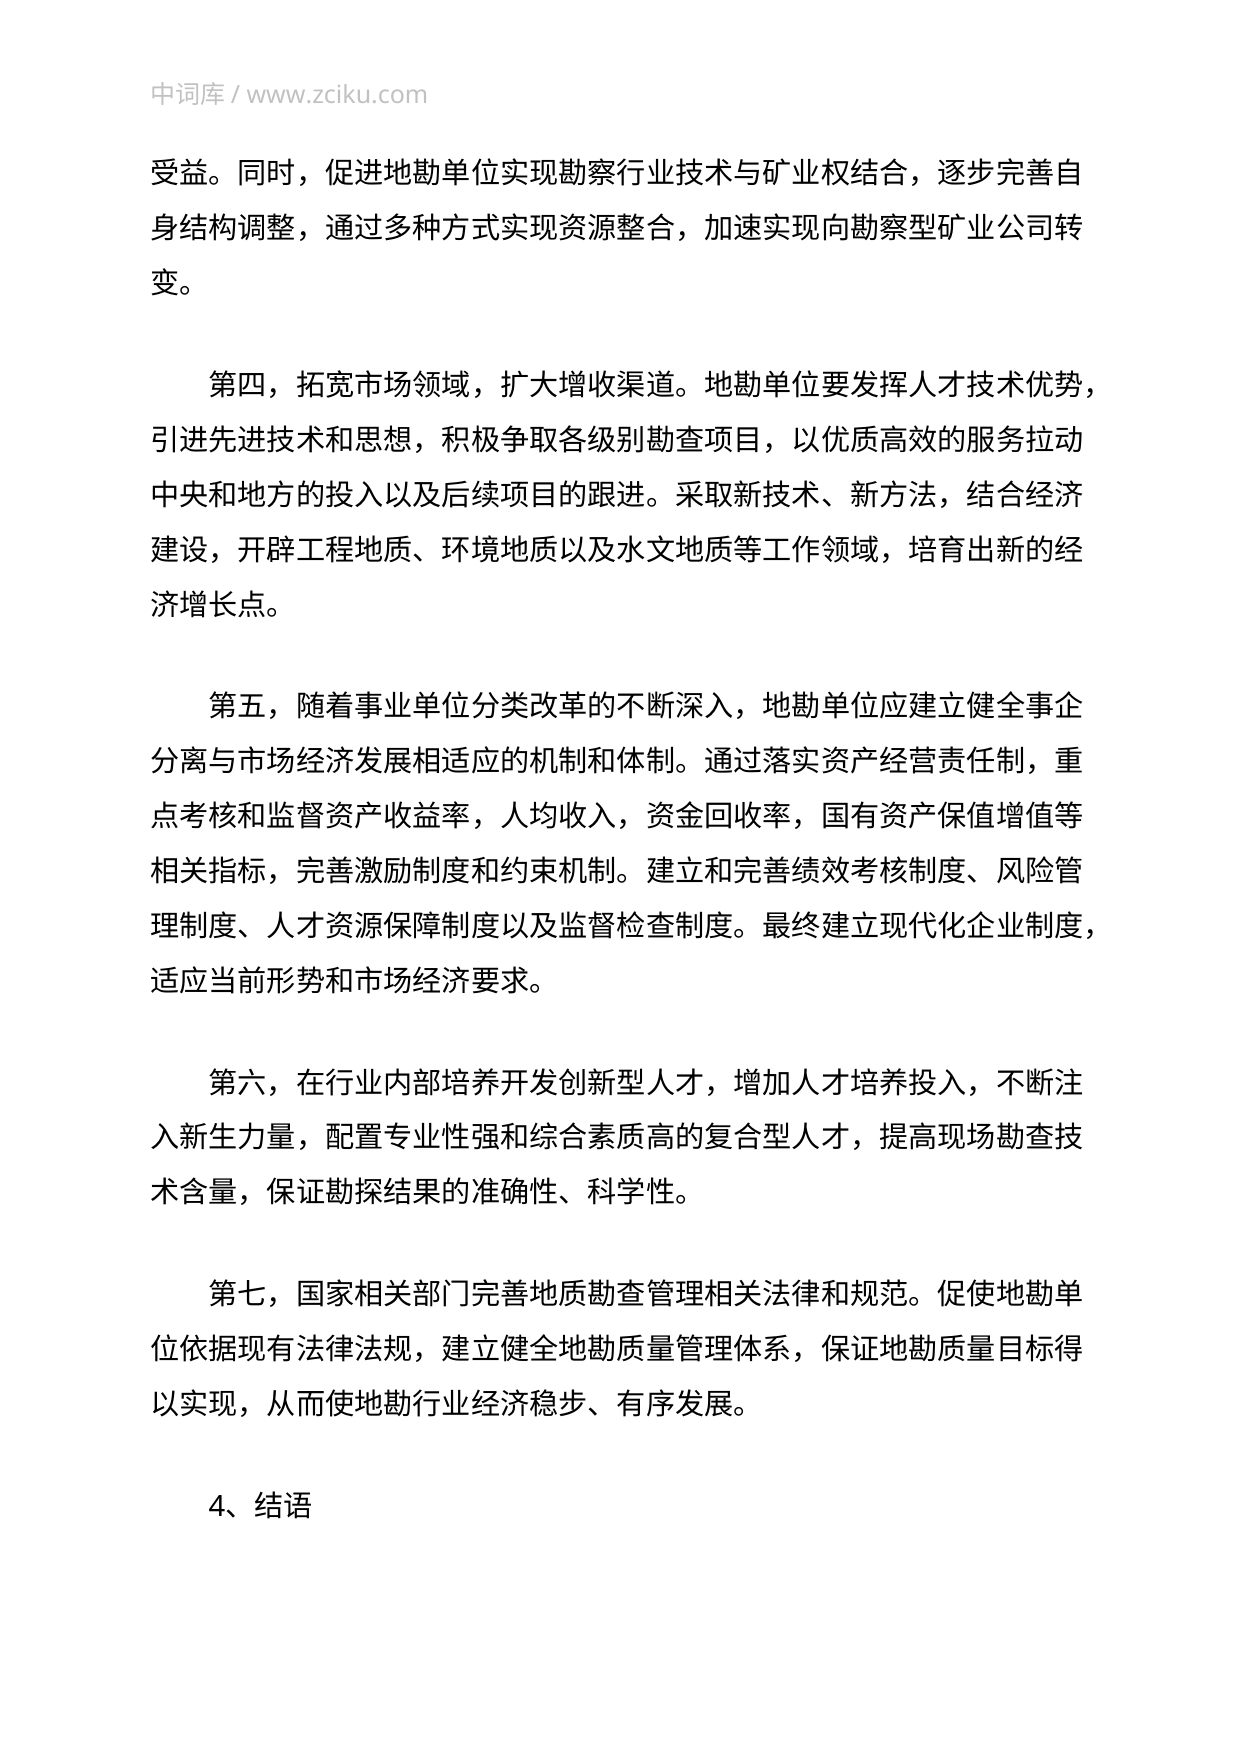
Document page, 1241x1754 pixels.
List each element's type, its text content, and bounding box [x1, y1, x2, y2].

text 第五，随着事业单位分类改革的不断深入，地勘单位应建立健全事企分离与市场经济发展相适应的机制和体制。通过落实资产经营责任制，重点考核和监督资产收益率，人均收入，资金回收率，国有资产保值增值等相关指标，完善激励制度和约束机制。建立和完善绩效考核制度、风险管理制度、人才资源保障制度以及监督检查制度。最终建立现代化企业制度，适应当前形势和市场经济要求。 [150, 683, 1090, 1000]
text 4、结语 [150, 1482, 1090, 1525]
text 第六，在行业内部培养开发创新型人才，增加人才培养投入，不断注入新生力量，配置专业性强和综合素质高的复合型人才，提高现场勘查技术含量，保证勘探结果的准确性、科学性。 [150, 1059, 1090, 1211]
text 第四，拓宽市场领域，扩大增收渠道。地勘单位要发挥人才技术优势，引进先进技术和思想，积极争取各级别勘查项目，以优质高效的服务拉动中央和地方的投入以及后续项目的跟进。采取新技术、新方法，结合经济建设，开辟工程地质、环境地质以及水文地质等工作领域，培育出新的经济增长点。 [150, 362, 1090, 623]
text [150, 150, 1090, 302]
text 第七，国家相关部门完善地质勘查管理相关法律和规范。促使地勘单位依据现有法律法规，建立健全地勘质量管理体系，保证地勘质量目标得以实现，从而使地勘行业经济稳步、有序发展。 [150, 1271, 1090, 1423]
